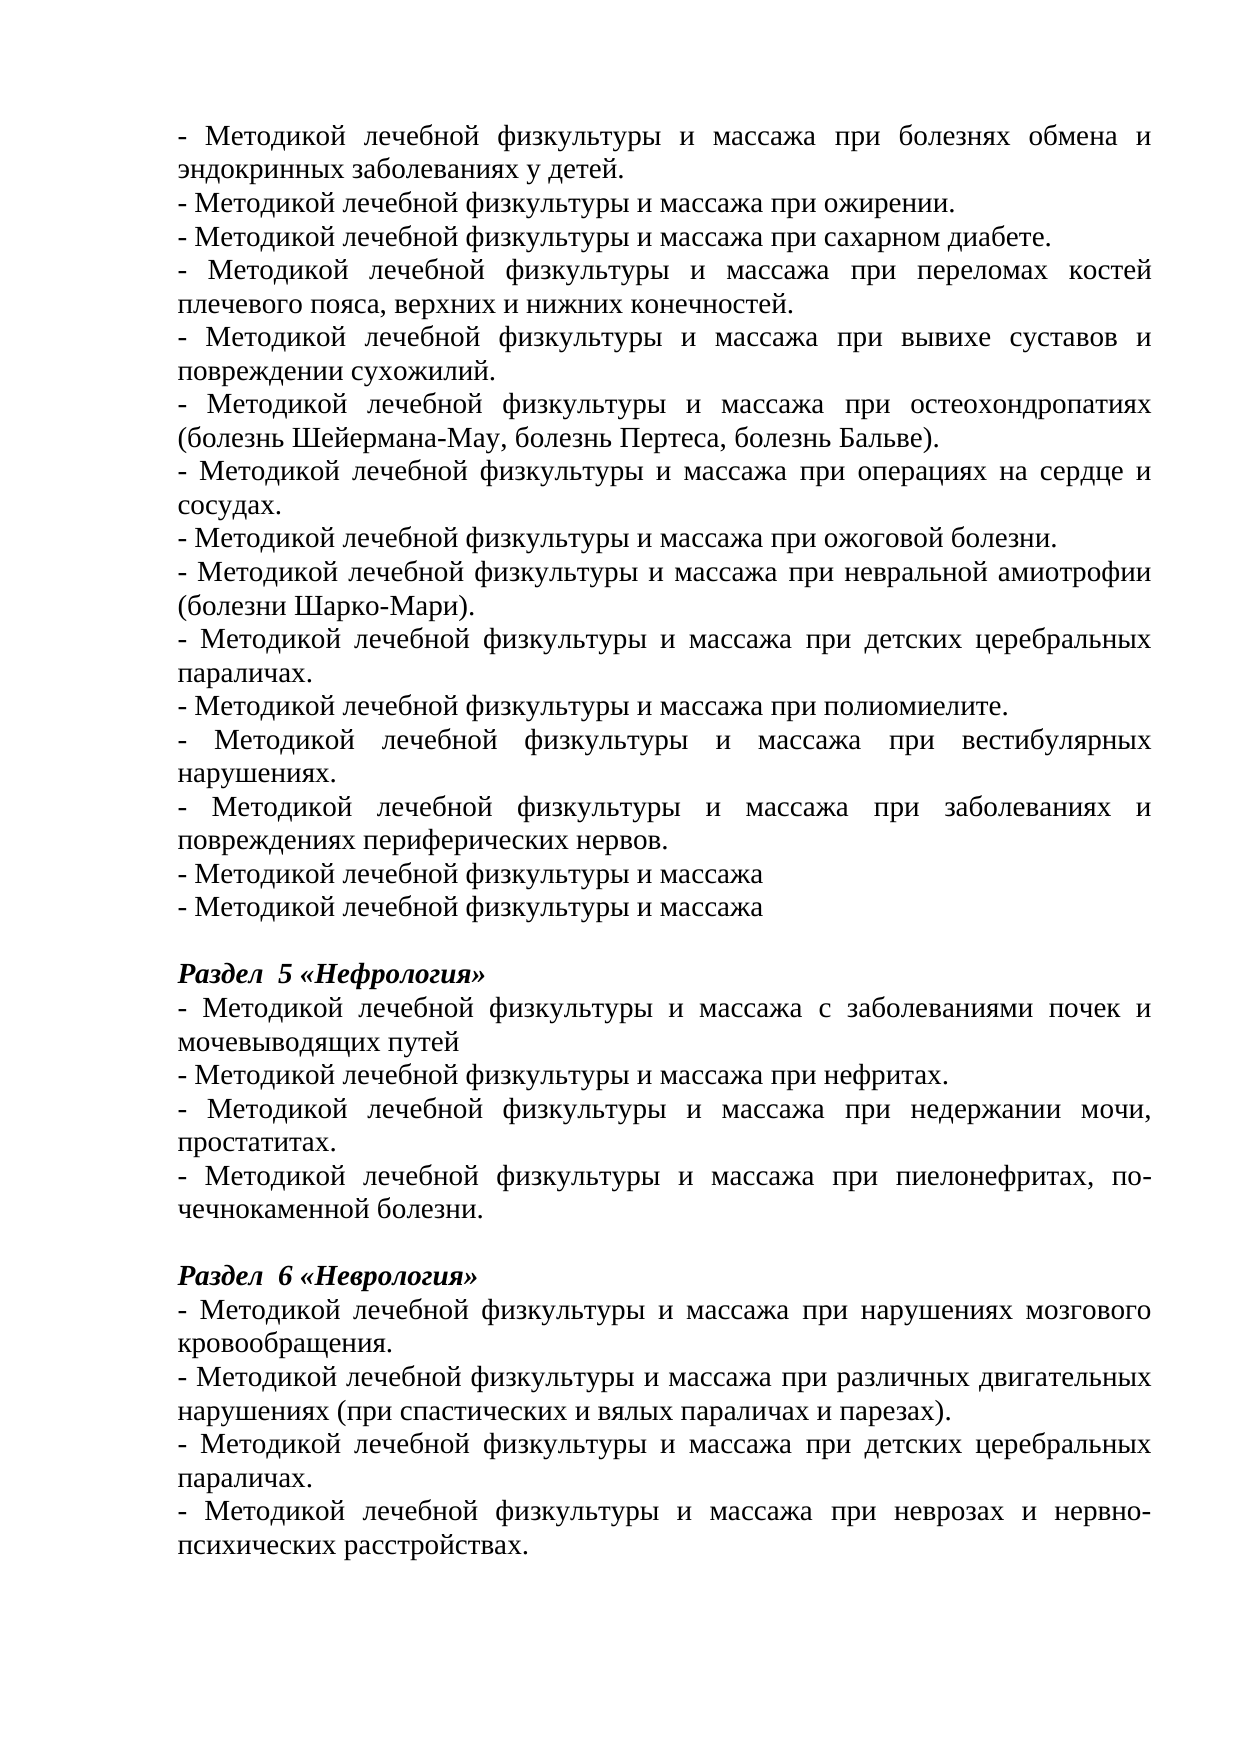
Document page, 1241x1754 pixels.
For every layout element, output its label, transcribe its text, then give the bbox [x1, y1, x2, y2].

text - Методикой лечебной физкультуры и массажа при пиелонефритах, почечнокаменной болезни. [177, 1158, 1152, 1225]
text - Методикой лечебной физкультуры и массажа при остеохондропатиях (болезнь Шейермана-Мау, болезнь Пертеса, болезнь Бальве). [177, 386, 1152, 453]
text - Методикой лечебной физкультуры и массажа при переломах костей плечевого пояса, верхних и нижних конечностей. [177, 252, 1152, 319]
text - Методикой лечебной физкультуры и массажа при заболеваниях и повреждениях периферических нервов. [177, 789, 1152, 856]
text - Методикой лечебной физкультуры и массажа [177, 889, 1152, 923]
text Раздел 6 «Неврология» [177, 1258, 1152, 1292]
text - Методикой лечебной физкультуры и массажа при ожирении. [177, 185, 1152, 219]
text - Методикой лечебной физкультуры и массажа [177, 856, 1152, 889]
text - Методикой лечебной физкультуры и массажа при невральной амиотрофии (болезни Шарко-Мари). [177, 554, 1152, 621]
text - Методикой лечебной физкультуры и массажа при полиомиелите. [177, 688, 1152, 722]
text - Методикой лечебной физкультуры и массажа при сахарном диабете. [177, 219, 1152, 252]
text - Методикой лечебной физкультуры и массажа при детских церебральных параличах. [177, 1426, 1152, 1493]
text - Методикой лечебной физкультуры и массажа при ожоговой болезни. [177, 521, 1152, 554]
text Раздел 5 «Нефрология» [177, 957, 1152, 990]
text - Методикой лечебной физкультуры и массажа при вывихе суставов и повреждении сухожилий. [177, 319, 1152, 386]
text - Методикой лечебной физкультуры и массажа при нефритах. [177, 1057, 1152, 1091]
text - Методикой лечебной физкультуры и массажа при различных двигательных нарушениях (при спастических и вялых параличах и парезах). [177, 1359, 1152, 1426]
text - Методикой лечебной физкультуры и массажа при детских церебральных параличах. [177, 621, 1152, 688]
text - Методикой лечебной физкультуры и массажа с заболеваниями почек и мочевыводящих путей [177, 990, 1152, 1057]
text - Методикой лечебной физкультуры и массажа при неврозах и нервно-психических расстройствах. [177, 1493, 1152, 1560]
text - Методикой лечебной физкультуры и массажа при нарушениях мозгового кровообращения. [177, 1292, 1152, 1359]
text - Методикой лечебной физкультуры и массажа при болезнях обмена и эндокринных заболеваниях у детей. [177, 118, 1152, 185]
text - Методикой лечебной физкультуры и массажа при вестибулярных нарушениях. [177, 722, 1152, 789]
text - Методикой лечебной физкультуры и массажа при недержании мочи, простатитах. [177, 1091, 1152, 1158]
text - Методикой лечебной физкультуры и массажа при операциях на сердце и сосудах. [177, 453, 1152, 521]
